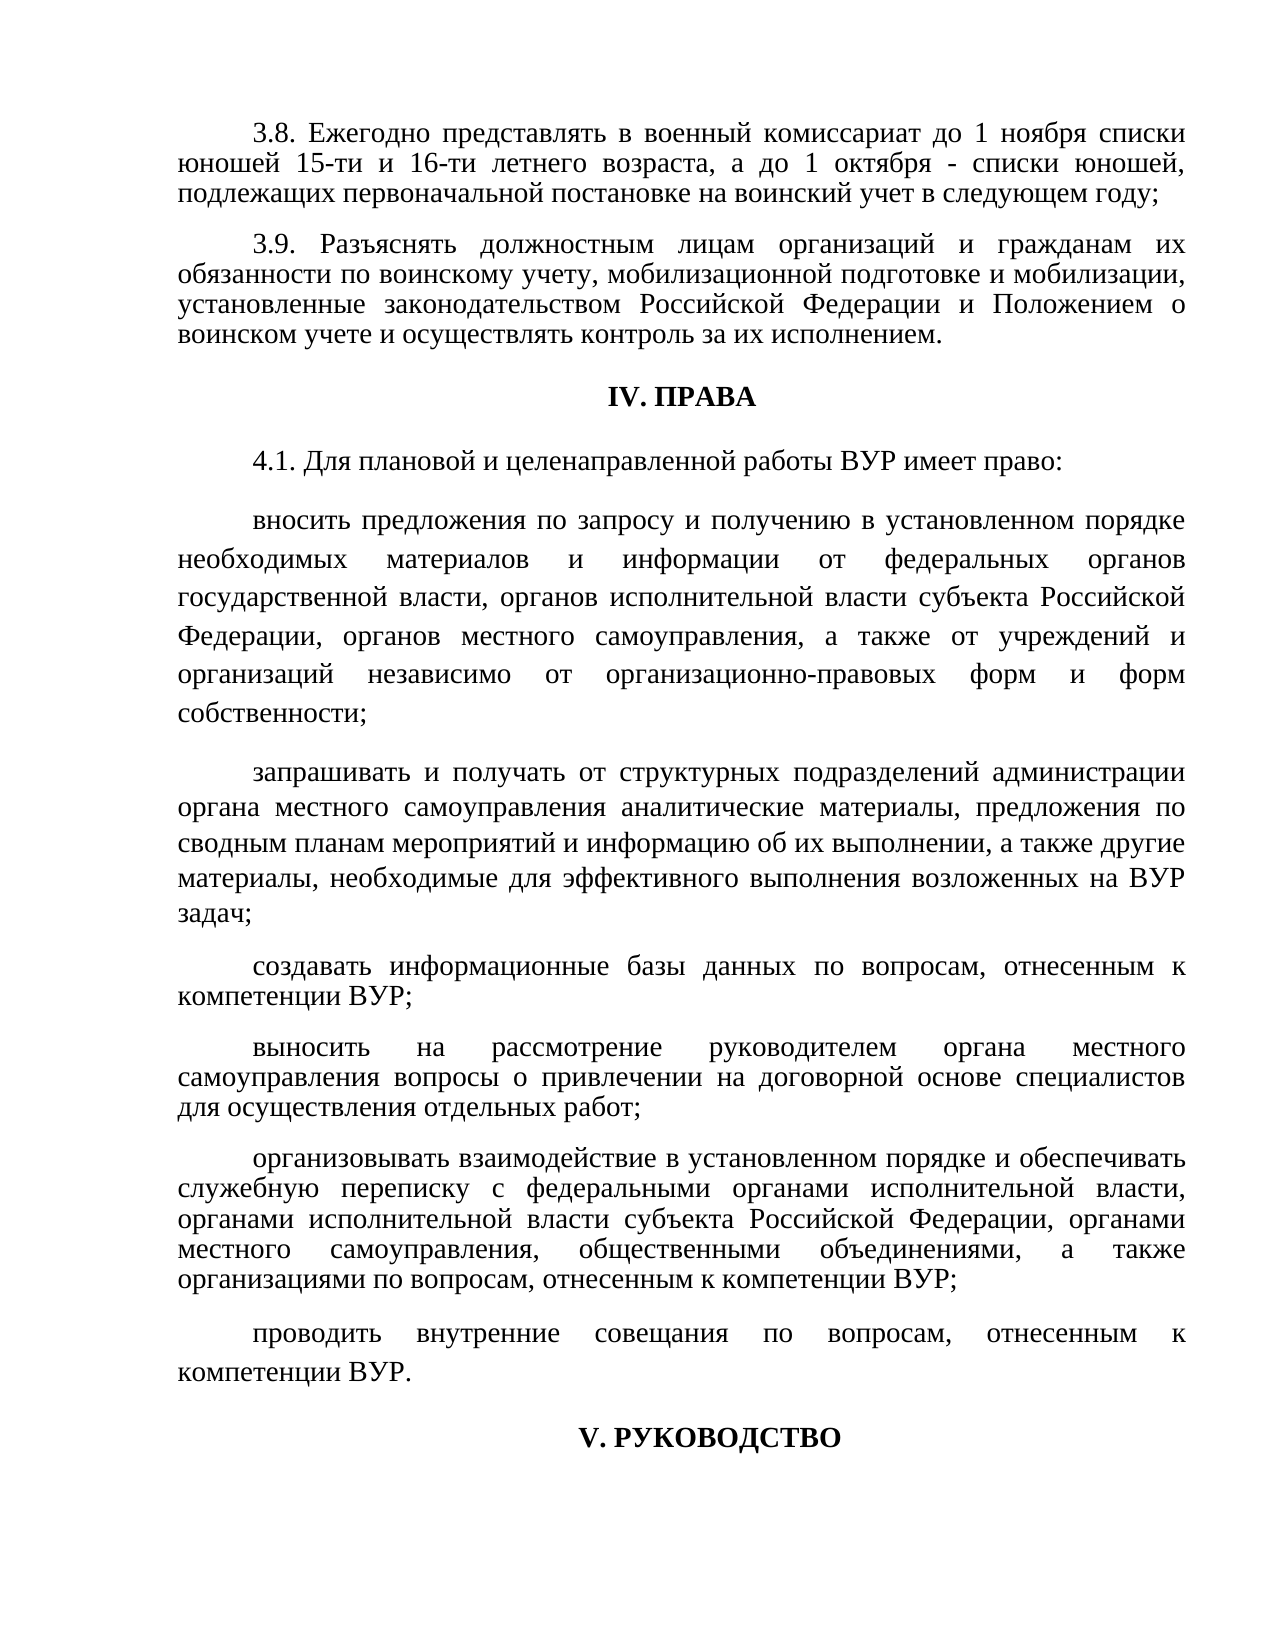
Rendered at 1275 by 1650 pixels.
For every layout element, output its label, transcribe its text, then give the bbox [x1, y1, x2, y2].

text IV. ПРАВА [177, 379, 1186, 413]
text запрашивать и получать от структурных подразделений администрации органа местного самоуправления аналитические материалы, предложения по сводным планам мероприятий и информацию об их выполнении, а также другие материалы, необходимые для эффективного выполнения возложенных на ВУР задач; [177, 754, 1186, 929]
text организовывать взаимодействие в установленном порядке и обеспечивать служебную переписку с федеральными органами исполнительной власти, органами исполнительной власти субъекта Российской Федерации, органами местного самоуправления, общественными объединениями, а также организациями по вопросам, отнесенным к компетенции ВУР; [177, 1144, 1186, 1295]
text 3.8. Ежегодно представлять в военный комиссариат до 1 ноября списки юношей 15-ти и 16-ти летнего возраста, а до 1 октября - списки юношей, подлежащих первоначальной постановке на воинский учет в следующем году; [177, 118, 1186, 209]
text проводить внутренние совещания по вопросам, отнесенным к компетенции ВУР. [177, 1316, 1186, 1388]
text вносить предложения по запросу и получению в установленном порядке необходимых материалов и информации от федеральных органов государственной власти, органов исполнительной власти субъекта Российской Федерации, органов местного самоуправления, а также от учреждений и организаций независимо от организационно-правовых форм и форм собственности; [177, 502, 1186, 728]
text создавать информационные базы данных по вопросам, отнесенным к компетенции ВУР; [177, 951, 1186, 1012]
text V. РУКОВОДСТВО [158, 1420, 1186, 1453]
text 3.9. Разъяснять должностным лицам организаций и гражданам их обязанности по воинскому учету, мобилизационной подготовке и мобилизации, установленные законодательством Российской Федерации и Положением о воинском учете и осуществлять контроль за их исполнением. [177, 229, 1186, 350]
text выносить на рассмотрение руководителем органа местного самоуправления вопросы о привлечении на договорной основе специалистов для осуществления отдельных работ; [177, 1032, 1186, 1123]
text 4.1. Для плановой и целенаправленной работы ВУР имеет право: [177, 443, 1186, 476]
